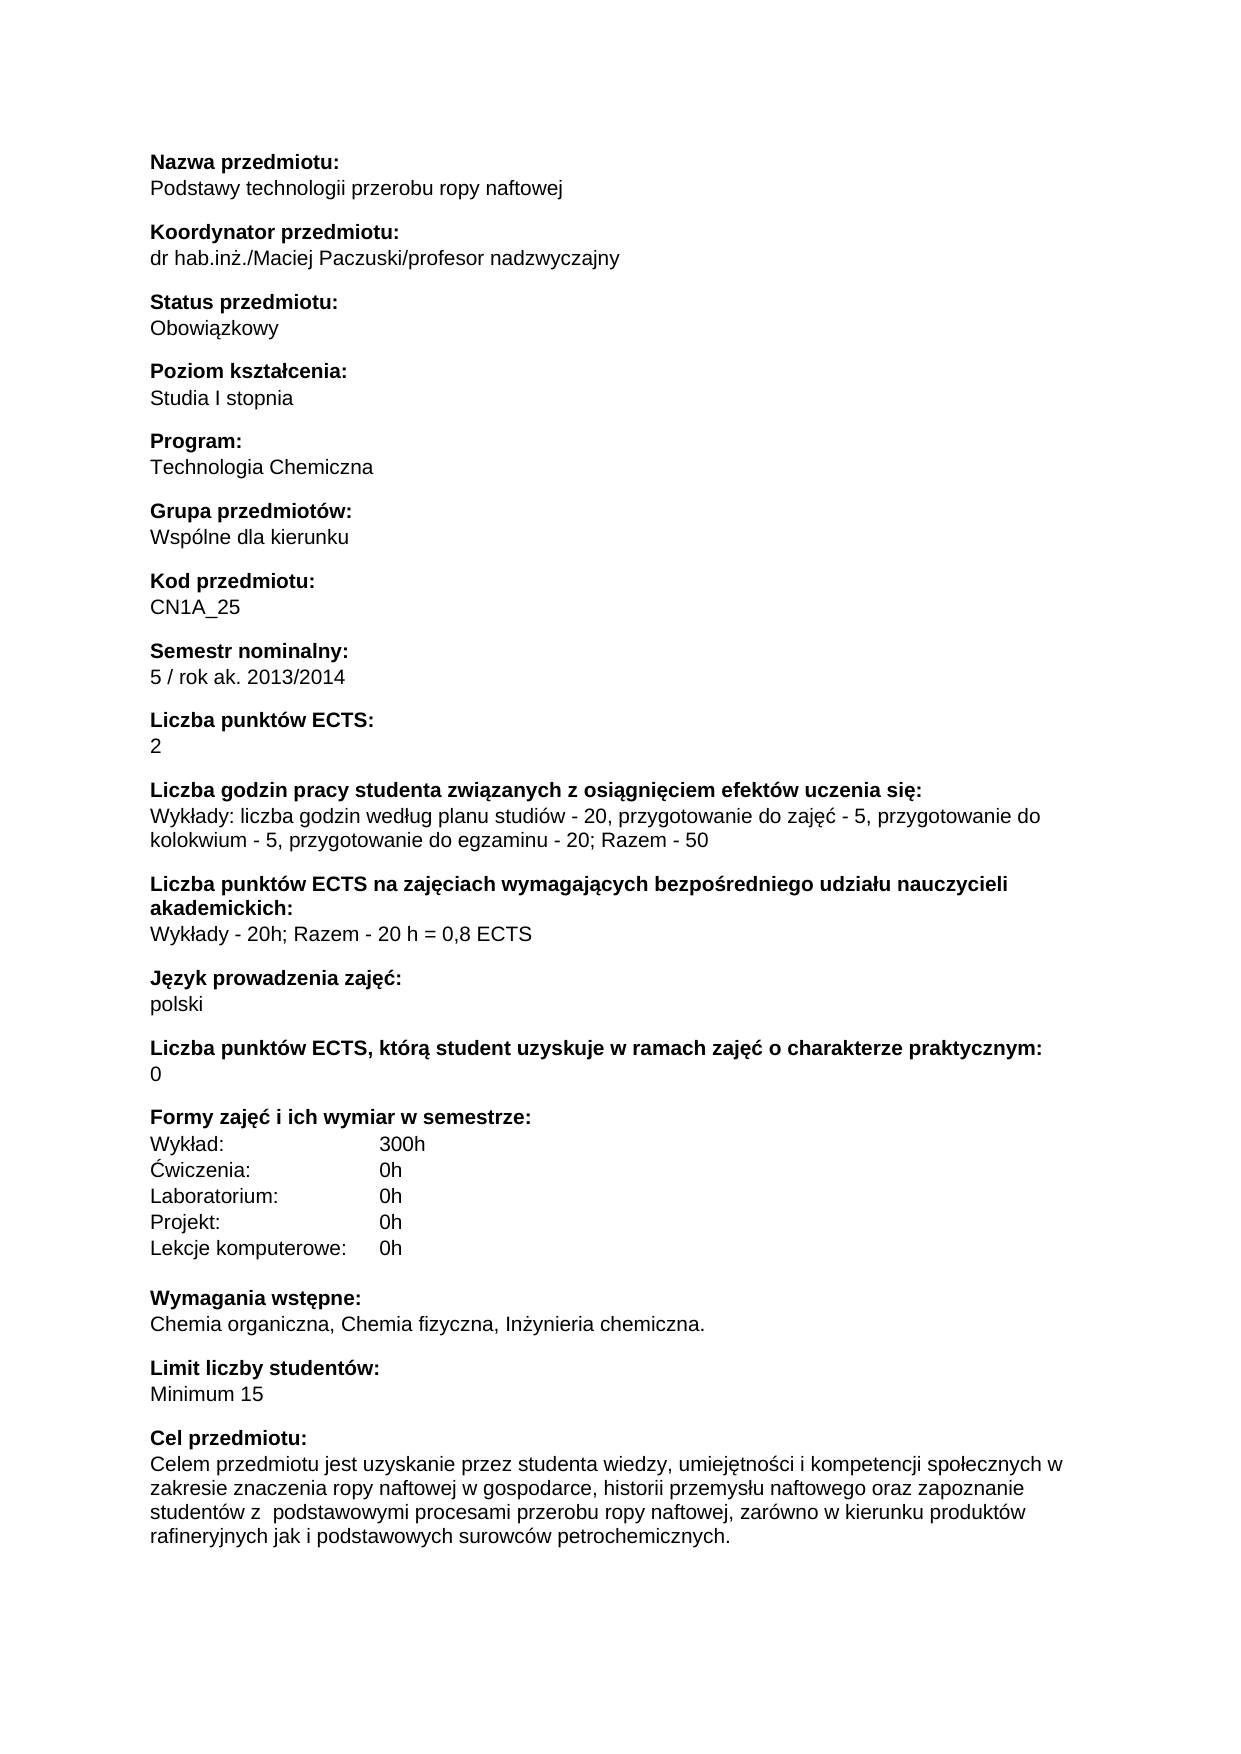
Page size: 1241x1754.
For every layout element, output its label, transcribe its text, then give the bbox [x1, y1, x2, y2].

text Minimum 15 [150, 1382, 1090, 1406]
text polski [150, 992, 1090, 1016]
text Technologia Chemiczna [150, 455, 1090, 479]
text Studia I stopnia [150, 385, 1090, 409]
text Limit liczby studentów: [150, 1356, 1090, 1380]
text Wymagania wstępne: [150, 1286, 1090, 1310]
text Liczba punktów ECTS na zajęciach wymagających bezpośredniego udziału nauczycieli akademickich: [150, 872, 1090, 920]
table_cell 0h [369, 1156, 597, 1182]
table_cell 0h [369, 1234, 597, 1260]
table_cell Projekt: [140, 1210, 367, 1234]
text Liczba godzin pracy studenta związanych z osiągnięciem efektów uczenia się: [150, 778, 1090, 802]
text Chemia organiczna, Chemia fizyczna, Inżynieria chemiczna. [150, 1312, 1090, 1336]
text Liczba punktów ECTS, którą student uzyskuje w ramach zajęć o charakterze praktycznym: [150, 1035, 1090, 1059]
text dr hab.inż./Maciej Paczuski/profesor nadzwyczajny [150, 246, 1090, 270]
text Kod przedmiotu: [150, 569, 1090, 593]
text Nazwa przedmiotu: [150, 150, 1090, 174]
table_cell Laboratorium: [140, 1184, 367, 1208]
text Wspólne dla kierunku [150, 525, 1090, 549]
text 5 / rok ak. 2013/2014 [150, 664, 1090, 688]
text 2 [150, 734, 1090, 758]
text Celem przedmiotu jest uzyskanie przez studenta wiedzy, umiejętności i kompetencji społecznych w zakresie znaczenia ropy naftowej w gospodarce, historii przemysłu naftowego oraz zapoznanie studentów z podstawowymi procesami przerobu ropy naftowej, zarówno w kierunku produktów rafineryjnych jak i podstawowych surowców petrochemicznych. [150, 1452, 1090, 1547]
text Poziom kształcenia: [150, 359, 1090, 383]
text Język prowadzenia zajęć: [150, 966, 1090, 989]
table_cell 0h [369, 1182, 597, 1208]
text Koordynator przedmiotu: [150, 220, 1090, 244]
text Cel przedmiotu: [150, 1426, 1090, 1449]
text Semestr nominalny: [150, 638, 1090, 662]
text Formy zajęć i ich wymiar w semestrze: [150, 1105, 1090, 1129]
table_cell 0h [369, 1208, 597, 1234]
text Liczba punktów ECTS: [150, 708, 1090, 732]
text Grupa przedmiotów: [150, 499, 1090, 523]
text Wykłady: liczba godzin według planu studiów - 20, przygotowanie do zajęć - 5, przygotowanie do kolokwium - 5, przygotowanie do egzaminu - 20; Razem - 50 [150, 804, 1090, 852]
text CN1A_25 [150, 595, 1090, 619]
text Podstawy technologii przerobu ropy naftowej [150, 176, 1090, 200]
text Status przedmiotu: [150, 289, 1090, 313]
table_cell Ćwiczenia: [140, 1158, 367, 1182]
text Wykłady - 20h; Razem - 20 h = 0,8 ECTS [150, 922, 1090, 946]
text Program: [150, 429, 1090, 453]
text 0 [150, 1061, 1090, 1085]
text Obowiązkowy [150, 316, 1090, 339]
table_cell Lekcje komputerowe: [140, 1236, 367, 1260]
table_header 300h [369, 1132, 597, 1156]
table_header Wykład: [140, 1132, 367, 1156]
